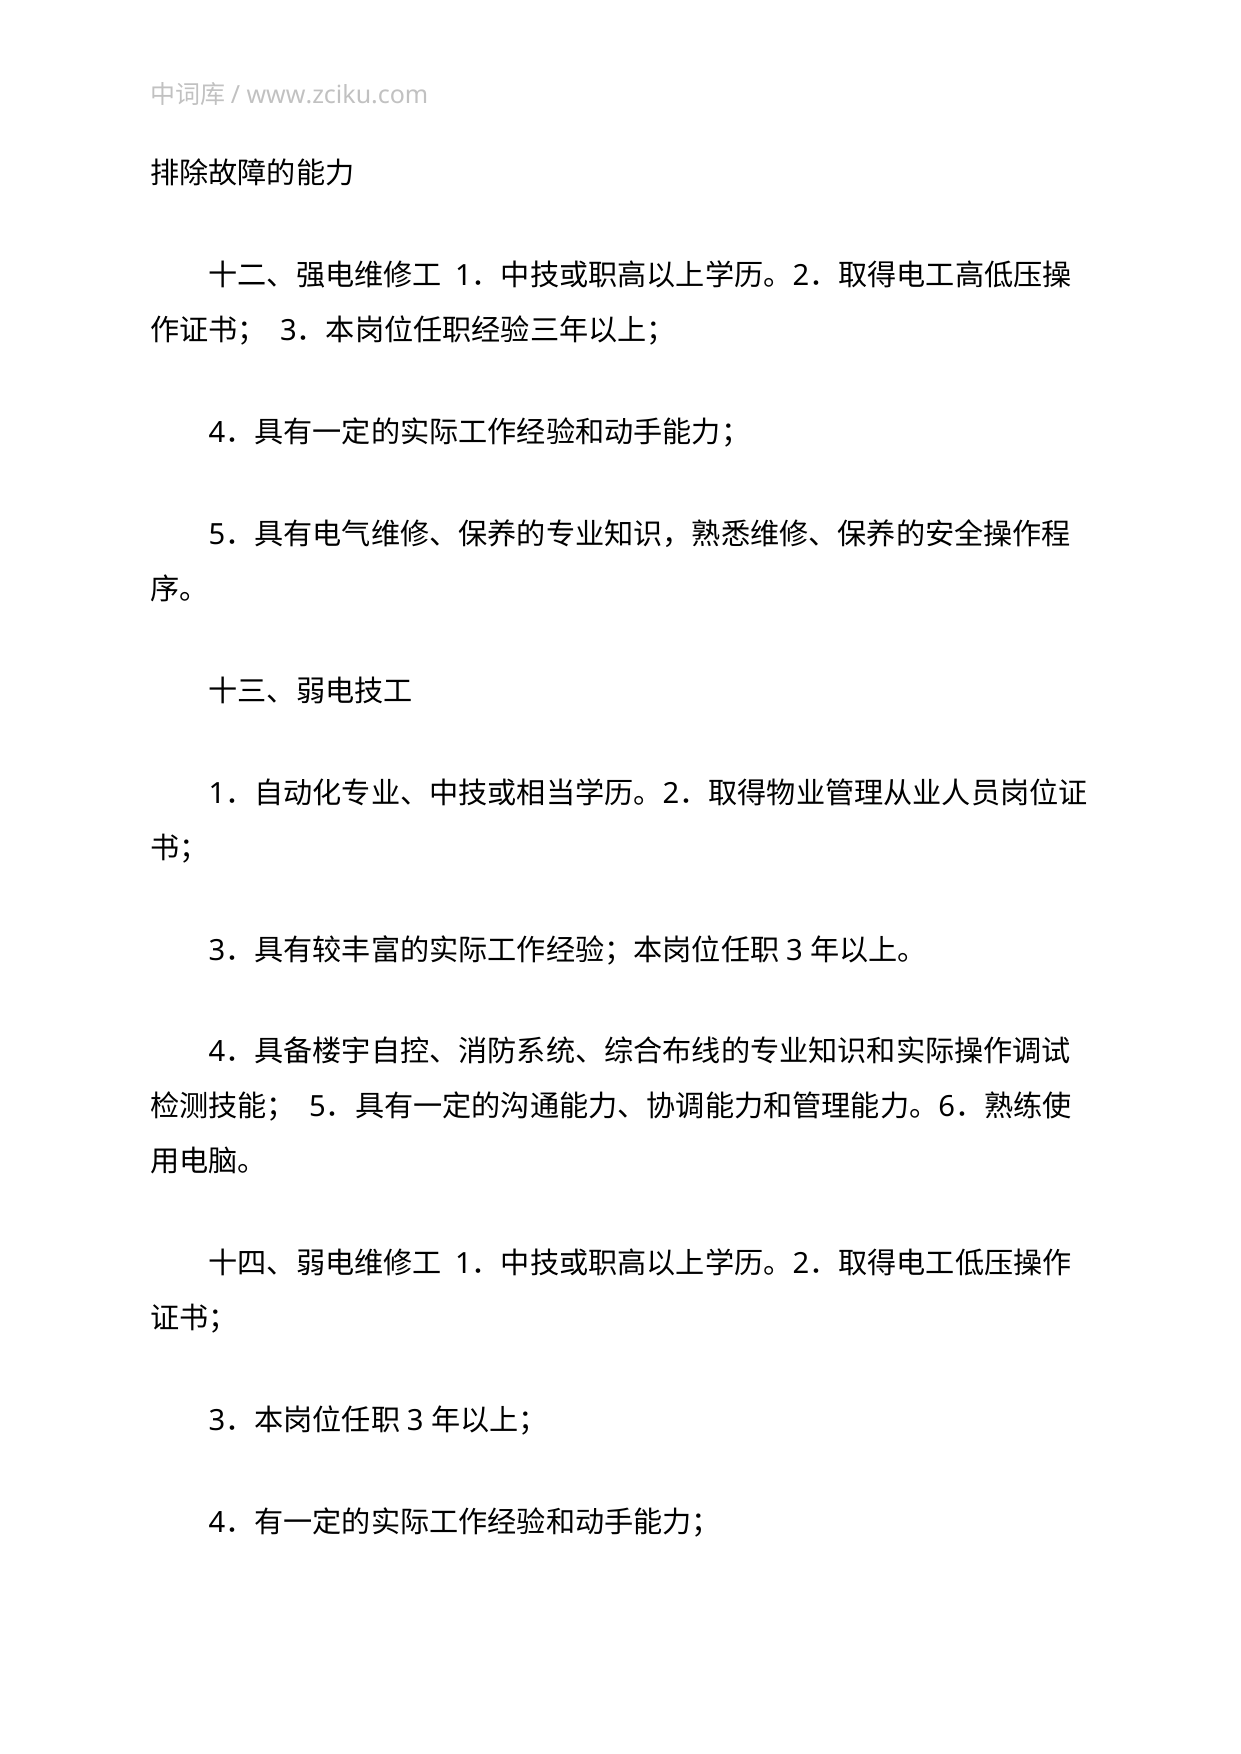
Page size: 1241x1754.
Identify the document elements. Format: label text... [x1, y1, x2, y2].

text 4．具有一定的实际工作经验和动手能力； [150, 409, 1090, 451]
text 十二、强电维修工 1．中技或职高以上学历。2．取得电工高低压操作证书； 3．本岗位任职经验三年以上； [150, 252, 1090, 349]
text 1．自动化专业、中技或相当学历。2．取得物业管理从业人员岗位证书； [150, 769, 1090, 867]
text 十三、弱电技工 [150, 667, 1090, 710]
text 4．具备楼宇自控、消防系统、综合布线的专业知识和实际操作调试检测技能； 5．具有一定的沟通能力、协调能力和管理能力。6．熟练使用电脑。 [150, 1028, 1090, 1180]
text 4．有一定的实际工作经验和动手能力； [150, 1498, 1090, 1541]
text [150, 150, 1090, 192]
text 3．本岗位任职 3 年以上； [150, 1397, 1090, 1439]
text 3．具有较丰富的实际工作经验；本岗位任职 3 年以上。 [150, 926, 1090, 968]
text 5．具有电气维修、保养的专业知识，熟悉维修、保养的安全操作程序。 [150, 511, 1090, 608]
text 十四、弱电维修工 1．中技或职高以上学历。2．取得电工低压操作证书； [150, 1240, 1090, 1337]
